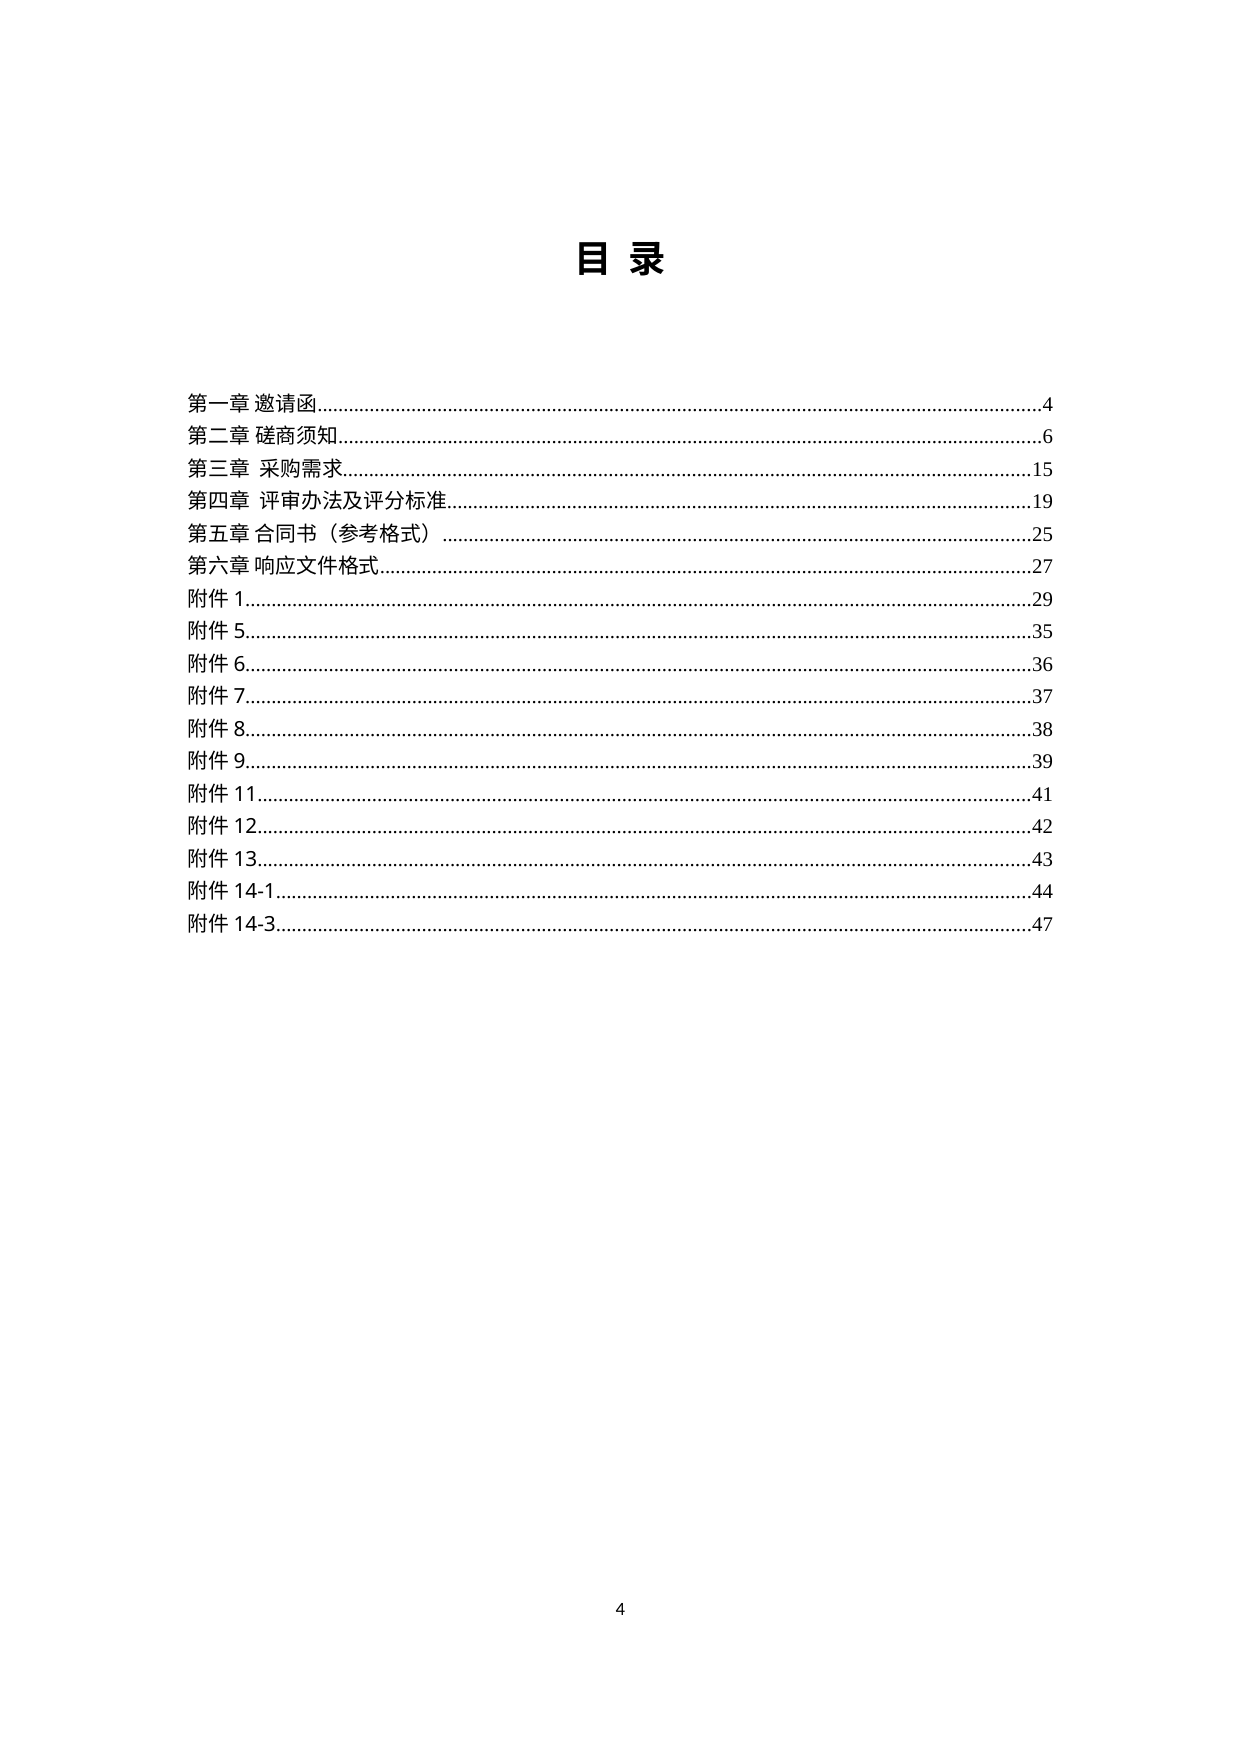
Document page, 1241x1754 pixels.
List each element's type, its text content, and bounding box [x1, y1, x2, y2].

text 目 录 [187, 223, 1053, 288]
